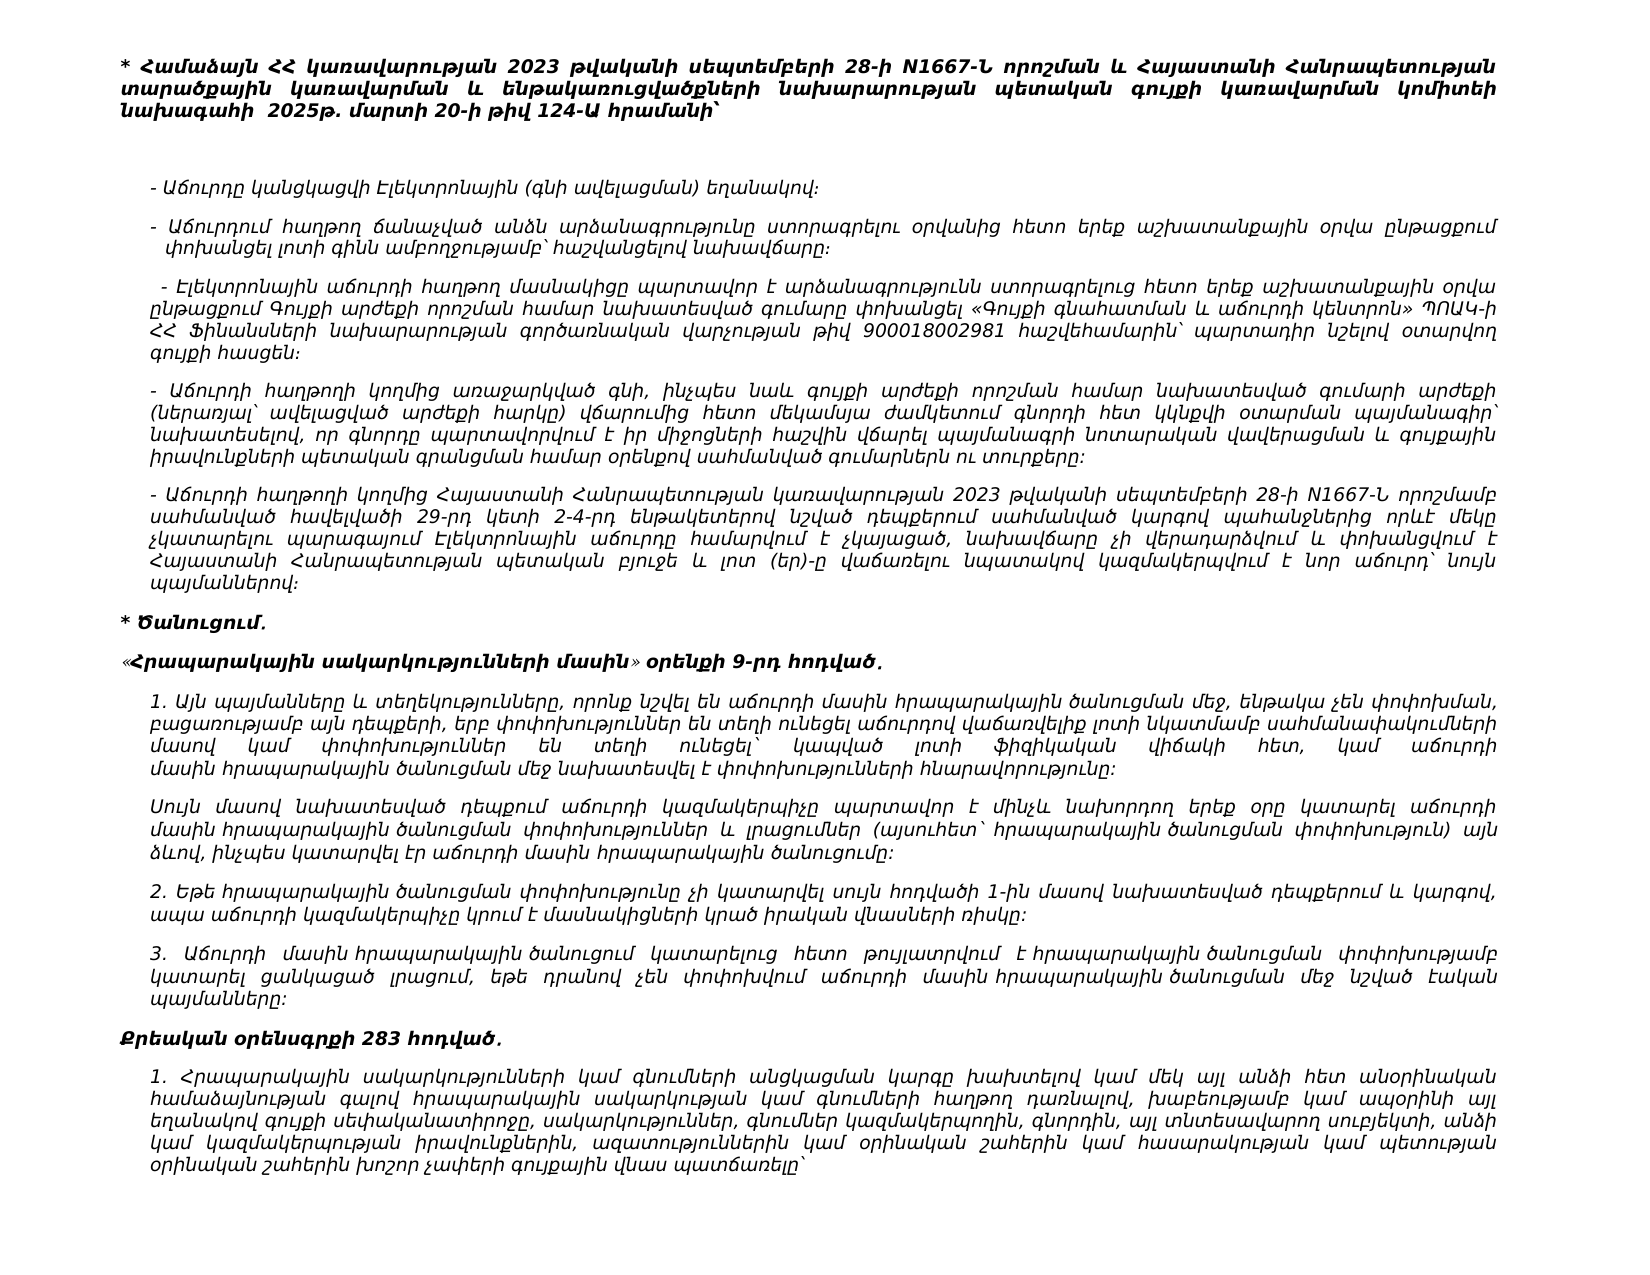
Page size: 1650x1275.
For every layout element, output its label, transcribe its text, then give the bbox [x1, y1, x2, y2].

text - Էլեկտրոնային աճուրդի հաղթող մասնակիցը պարտավոր է արձանագրությունն ստորագրելուց հետո երեք աշխատանքային օրվա ընթացքում Գույքի արժեքի որոշման համար նախատեսված գումարը փոխանցել «Գույքի գնահատման և աճուրդի կենտրոն» ՊՈԱԿ-ի ՀՀ Ֆինանսների նախարարության գործառնական վարչության թիվ 900018002981 հաշվեհամարին՝ պարտադիր նշելով օտարվող գույքի հասցեն։ [135, 276, 1500, 363]
text - Աճուրդում հաղթող ճանաչված անձն արձանագրությունը ստորագրելու օրվանից հետո երեք աշխատանքային օրվա ընթացքում փոխանցել լոտի գինն ամբողջությամբ՝ հաշվանցելով նախավճարը։ [150, 216, 1500, 259]
text 3. Աճուրդի մասին հրապարակային ծանուցում կատարելուց հետո թույլատրվում է հրապարակային ծանուցման փոփոխությամբ կատարել ցանկացած լրացում, եթե դրանով չեն փոփոխվում աճուրդի մասին հրապարակային ծանուցման մեջ նշված էական պայմանները: [150, 942, 1500, 1010]
text - Աճուրդը կանցկացվի Էլեկտրոնային (գնի ավելացման) եղանակով։ [150, 177, 1500, 199]
text - Աճուրդի հաղթողի կողմից առաջարկված գնի, ինչպես նաև գույքի արժեքի որոշման համար նախատեսված գումարի արժեքի (ներառյալ՝ ավելացված արժեքի հարկը) վճարումից հետո մեկամսյա ժամկետում գնորդի հետ կկնքվի օտարման պայմանագիր՝ նախատեսելով, որ գնորդը պարտավորվում է իր միջոցների հաշվին վճարել պայմանագրի նոտարական վավերացման և գույքային իրավունքների պետական գրանցման համար օրենքով սահմանված գումարներն ու տուրքերը: [150, 380, 1500, 468]
text * Ծանուցում․ [120, 610, 1500, 633]
text Հրապարակային սակարկությունների մասին օրենքի 9-րդ հոդված․ [120, 650, 1500, 673]
text Քրեական օրենսգրքի 283 հոդված․ [120, 1026, 1500, 1049]
text Սույն մասով նախատեսված դեպքում աճուրդի կազմակերպիչը պարտավոր է մինչև նախորդող երեք օրը կատարել աճուրդի մասին հրապարակային ծանուցման փոփոխություններ և լրացումներ (այսուհետ` հրապարակային ծանուցման փոփոխություն) այն ձևով, ինչպես կատարվել էր աճուրդի մասին հրապարակային ծանուցումը: [150, 796, 1500, 864]
text 1. Այն պայմանները և տեղեկությունները, որոնք նշվել են աճուրդի մասին հրապարակային ծանուցման մեջ, ենթակա չեն փոփոխման, բացառությամբ այն դեպքերի, երբ փոփոխություններ են տեղի ունեցել աճուրդով վաճառվելիք լոտի նկատմամբ սահմանափակումների մասով կամ փոփոխություններ են տեղի ունեցել` կապված լոտի ֆիզիկական վիճակի հետ, կամ աճուրդի մասին հրապարակային ծանուցման մեջ նախատեսվել է փոփոխությունների հնարավորությունը: [150, 690, 1500, 779]
text - Աճուրդի հաղթողի կողմից Հայաստանի Հանրապետության կառավարության 2023 թվականի սեպտեմբերի 28-ի N1667-Ն որոշմամբ սահմանված հավելվածի 29-րդ կետի 2-4-րդ ենթակետերով նշված դեպքերում սահմանված կարգով պահանջներից որևէ մեկը չկատարելու պարագայում Էլեկտրոնային աճուրդը համարվում է չկայացած, նախավճարը չի վերադարձվում և փոխանցվում է Հայաստանի Հանրապետության պետական բյուջե և լոտ (եր)-ը վաճառելու նպատակով կազմակերպվում է նոր աճուրդ՝ նույն պայմաններով։ [150, 484, 1500, 594]
text 1. Հրապարակային սակարկությունների կամ գնումների անցկացման կարգը խախտելով կամ մեկ այլ անձի հետ անօրինական համաձայնության գալով հրապարակային սակարկության կամ գնումների հաղթող դառնալով, խաբեությամբ կամ ապօրինի այլ եղանակով գույքի սեփականատիրոջը, սակարկություններ, գնումներ կազմակերպողին, գնորդին, այլ տնտեսավարող սուբյեկտի, անձի կամ կազմակերպության իրավունքներին, ազատություններին կամ օրինական շահերին կամ հասարակության կամ պետության օրինական շահերին խոշոր չափերի գույքային վնաս պատճառելը՝ [150, 1066, 1500, 1176]
text 2. Եթե հրապարակային ծանուցման փոփոխությունը չի կատարվել սույն հոդվածի 1-ին մասով նախատեսված դեպքերում և կարգով, ապա աճուրդի կազմակերպիչը կրում է մասնակիցների կրած իրական վնասների ռիսկը: [150, 881, 1500, 925]
text * Համաձայն ՀՀ կառավարության 2023 թվականի սեպտեմբերի 28-ի N1667-Ն որոշման և Հայաստանի Հանրապետության տարածքային կառավարման և ենթակառուցվածքների նախարարության պետական գույքի կառավարման կոմիտեի նախագահի 2025թ․ մարտի 20-ի թիվ 124-Ա հրամանի՝ [120, 56, 1500, 122]
